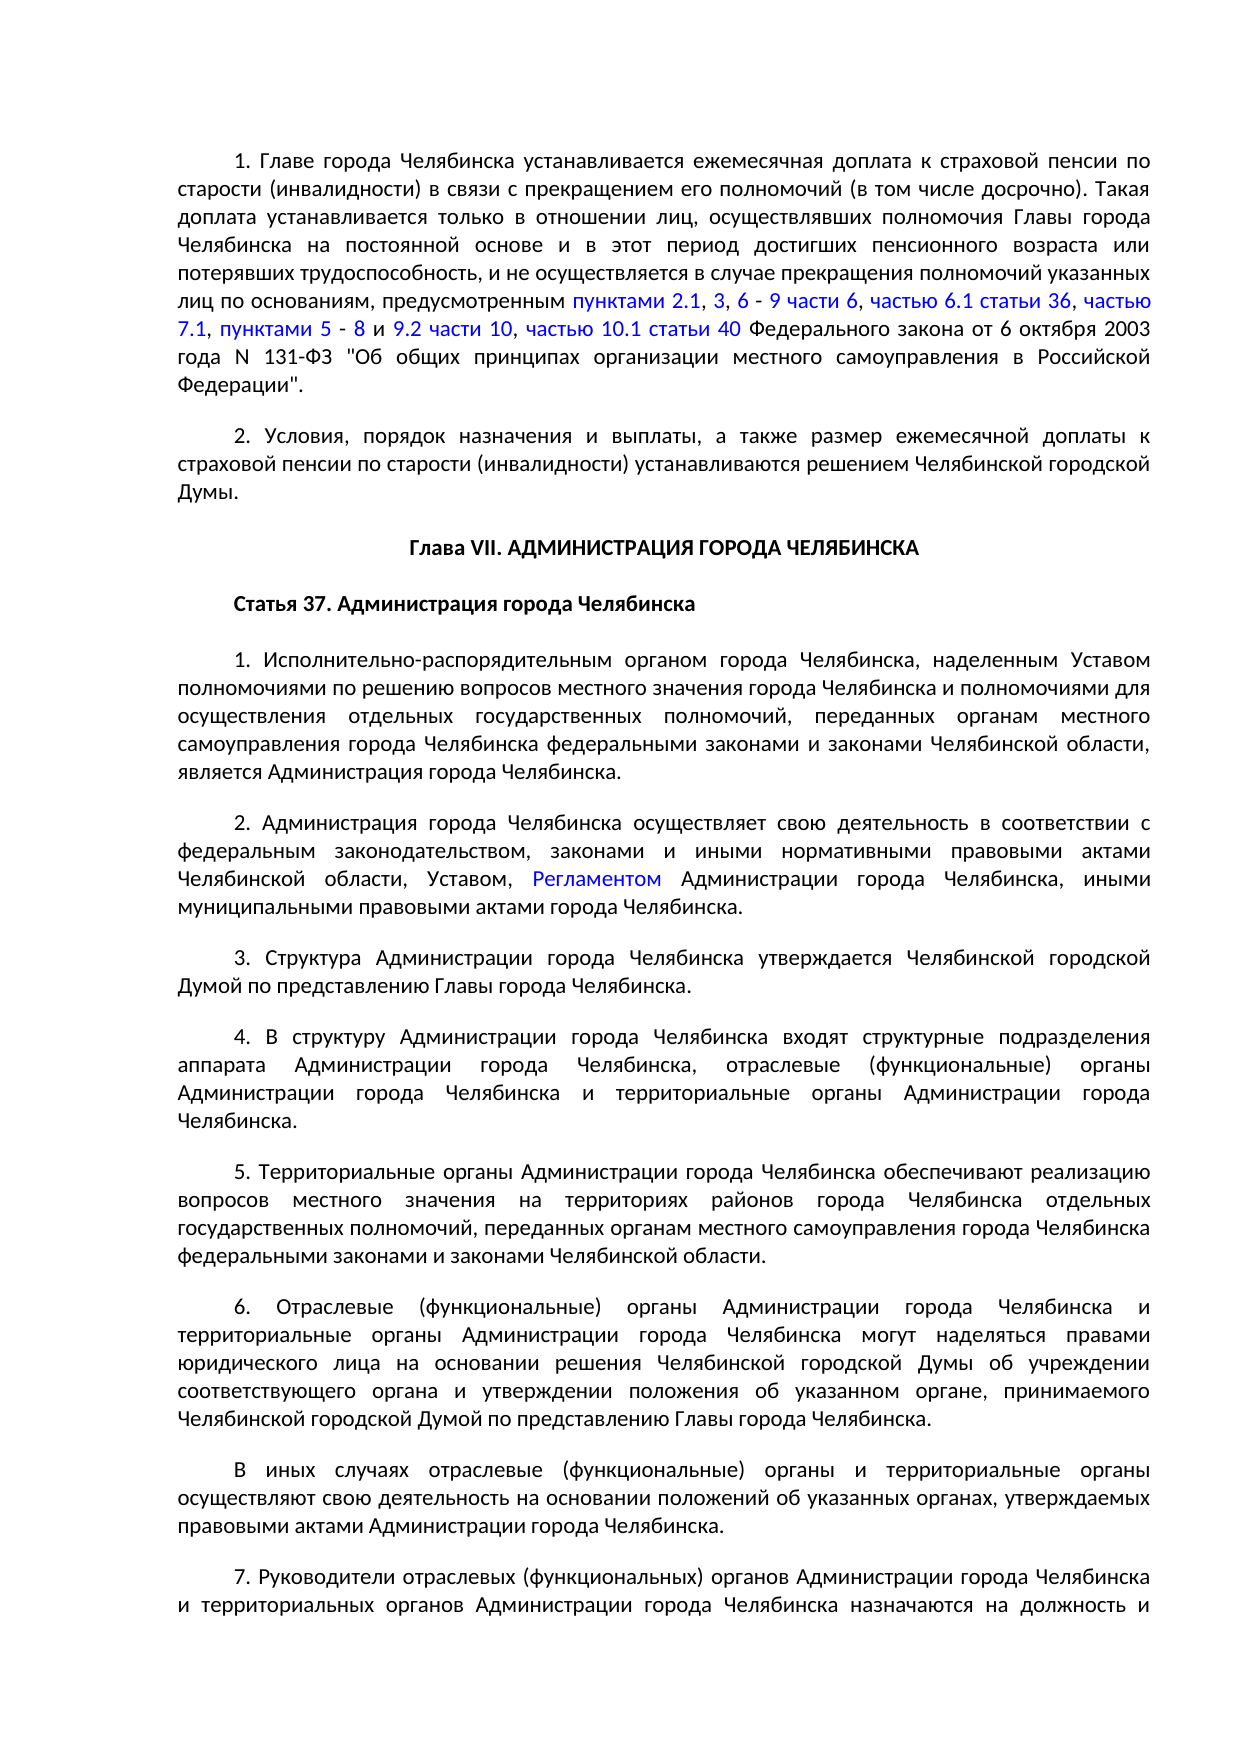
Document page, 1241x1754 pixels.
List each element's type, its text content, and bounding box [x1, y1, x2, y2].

text 6. Отраслевые (функциональные) органы Администрации города Челябинска и территориальные органы Администрации города Челябинска могут наделяться правами юридического лица на основании решения Челябинской городской Думы об учреждении соответствующего органа и утверждении положения об указанном органе, принимаемого Челябинской городской Думой по представлению Главы города Челябинска. [177, 1292, 1152, 1432]
text В иных случаях отраслевые (функциональные) органы и территориальные органы осуществляют свою деятельность на основании положений об указанных органах, утверждаемых правовыми актами Администрации города Челябинска. [177, 1455, 1152, 1539]
title Глава VII. АДМИНИСТРАЦИЯ ГОРОДА ЧЕЛЯБИНСКА [177, 533, 1152, 561]
text 5. Территориальные органы Администрации города Челябинска обеспечивают реализацию вопросов местного значения на территориях районов города Челябинска отдельных государственных полномочий, переданных органам местного самоуправления города Челябинска федеральными законами и законами Челябинской области. [177, 1157, 1152, 1269]
title Статья 37. Администрация города Челябинска [177, 589, 1152, 617]
text 1. Исполнительно-распорядительным органом города Челябинска, наделенным Уставом полномочиями по решению вопросов местного значения города Челябинска и полномочиями для осуществления отдельных государственных полномочий, переданных органам местного самоуправления города Челябинска федеральными законами и законами Челябинской области, является Администрация города Челябинска. [177, 645, 1152, 786]
text 3. Структура Администрации города Челябинска утверждается Челябинской городской Думой по представлению Главы города Челябинска. [177, 943, 1152, 999]
text 2. Администрация города Челябинска осуществляет свою деятельность в соответствии с федеральным законодательством, законами и иными нормативными правовыми актами Челябинской области, Уставом, Регламентом Администрации города Челябинска, иными муниципальными правовыми актами города Челябинска. [177, 808, 1152, 921]
text 4. В структуру Администрации города Челябинска входят структурные подразделения аппарата Администрации города Челябинска, отраслевые (функциональные) органы Администрации города Челябинска и территориальные органы Администрации города Челябинска. [177, 1022, 1152, 1134]
text 2. Условия, порядок назначения и выплаты, а также размер ежемесячной доплаты к страховой пенсии по старости (инвалидности) устанавливаются решением Челябинской городской Думы. [177, 421, 1152, 505]
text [177, 1562, 1152, 1618]
text 1. Главе города Челябинска устанавливается ежемесячная доплата к страховой пенсии по старости (инвалидности) в связи с прекращением его полномочий (в том числе досрочно). Такая доплата устанавливается только в отношении лиц, осуществлявших полномочия Главы города Челябинска на постоянной основе и в этот период достигших пенсионного возраста или потерявших трудоспособность, и не осуществляется в случае прекращения полномочий указанных лиц по основаниям, предусмотренным пунктами 2.1, 3, 6 - 9 части 6, частью 6.1 статьи 36, частью 7.1, пунктами 5 - 8 и 9.2 части 10, частью 10.1 статьи 40 Федерального закона от 6 октября 2003 года N 131-ФЗ "Об общих принципах организации местного самоуправления в Российской Федерации". [177, 146, 1152, 398]
